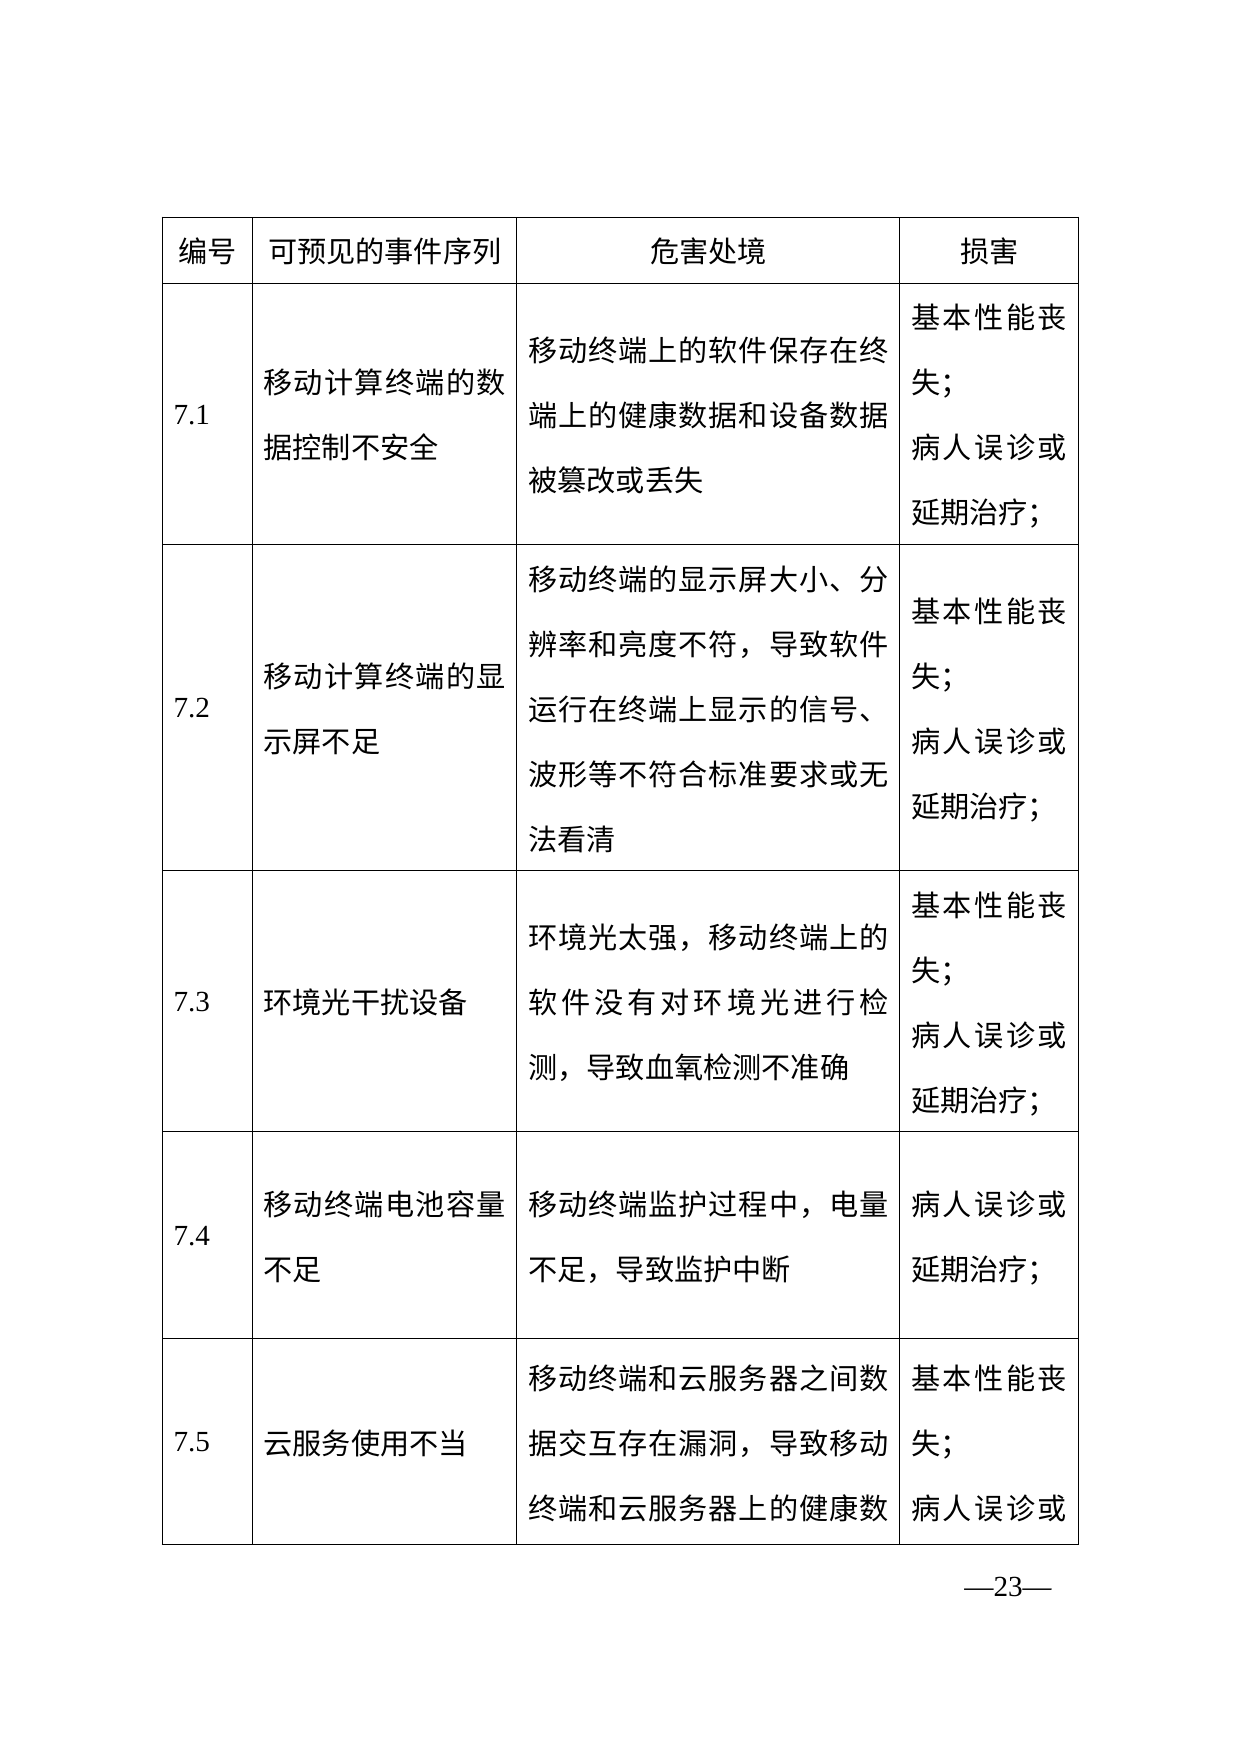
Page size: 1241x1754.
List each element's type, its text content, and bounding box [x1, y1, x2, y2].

table_cell 7.3 [163, 871, 252, 1131]
table_cell 移动终端监护过程中，电量不足，导致监护中断 [517, 1132, 899, 1337]
table_cell 环境光太强，移动终端上的软件没有对环境光进行检测，导致血氧检测不准确 [517, 871, 899, 1131]
table_header 危害处境 [517, 218, 899, 283]
table_cell 基本性能丧失； 病人误诊或延期治疗； [900, 1339, 1078, 1544]
table_header 编号 [163, 218, 252, 283]
table_cell 7.2 [163, 545, 252, 870]
table_cell 基本性能丧失； 病人误诊或延期治疗； [900, 545, 1078, 870]
table_cell 基本性能丧失； 病人误诊或延期治疗； [900, 284, 1078, 544]
table_cell 移动终端的显示屏大小、分辨率和亮度不符，导致软件运行在终端上显示的信号、波形等不符合标准要求或无法看清 [517, 545, 899, 870]
table_cell 移动终端上的软件保存在终端上的健康数据和设备数据被篡改或丢失 [517, 284, 899, 544]
table_cell 7.1 [163, 284, 252, 544]
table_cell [517, 1339, 899, 1544]
table_cell 7.5 [163, 1339, 252, 1544]
table_header 损害 [900, 218, 1078, 283]
table_cell 移动计算终端的显示屏不足 [253, 545, 516, 870]
table_cell 移动终端电池容量不足 [253, 1132, 516, 1337]
table_cell 环境光干扰设备 [253, 871, 516, 1131]
table_cell 移动计算终端的数据控制不安全 [253, 284, 516, 544]
table_header 可预见的事件序列 [253, 218, 516, 283]
table_cell 7.4 [163, 1132, 252, 1337]
table_cell 云服务使用不当 [253, 1339, 516, 1544]
table_cell 基本性能丧失； 病人误诊或延期治疗； [900, 871, 1078, 1131]
table_cell 病人误诊或延期治疗； [900, 1132, 1078, 1337]
